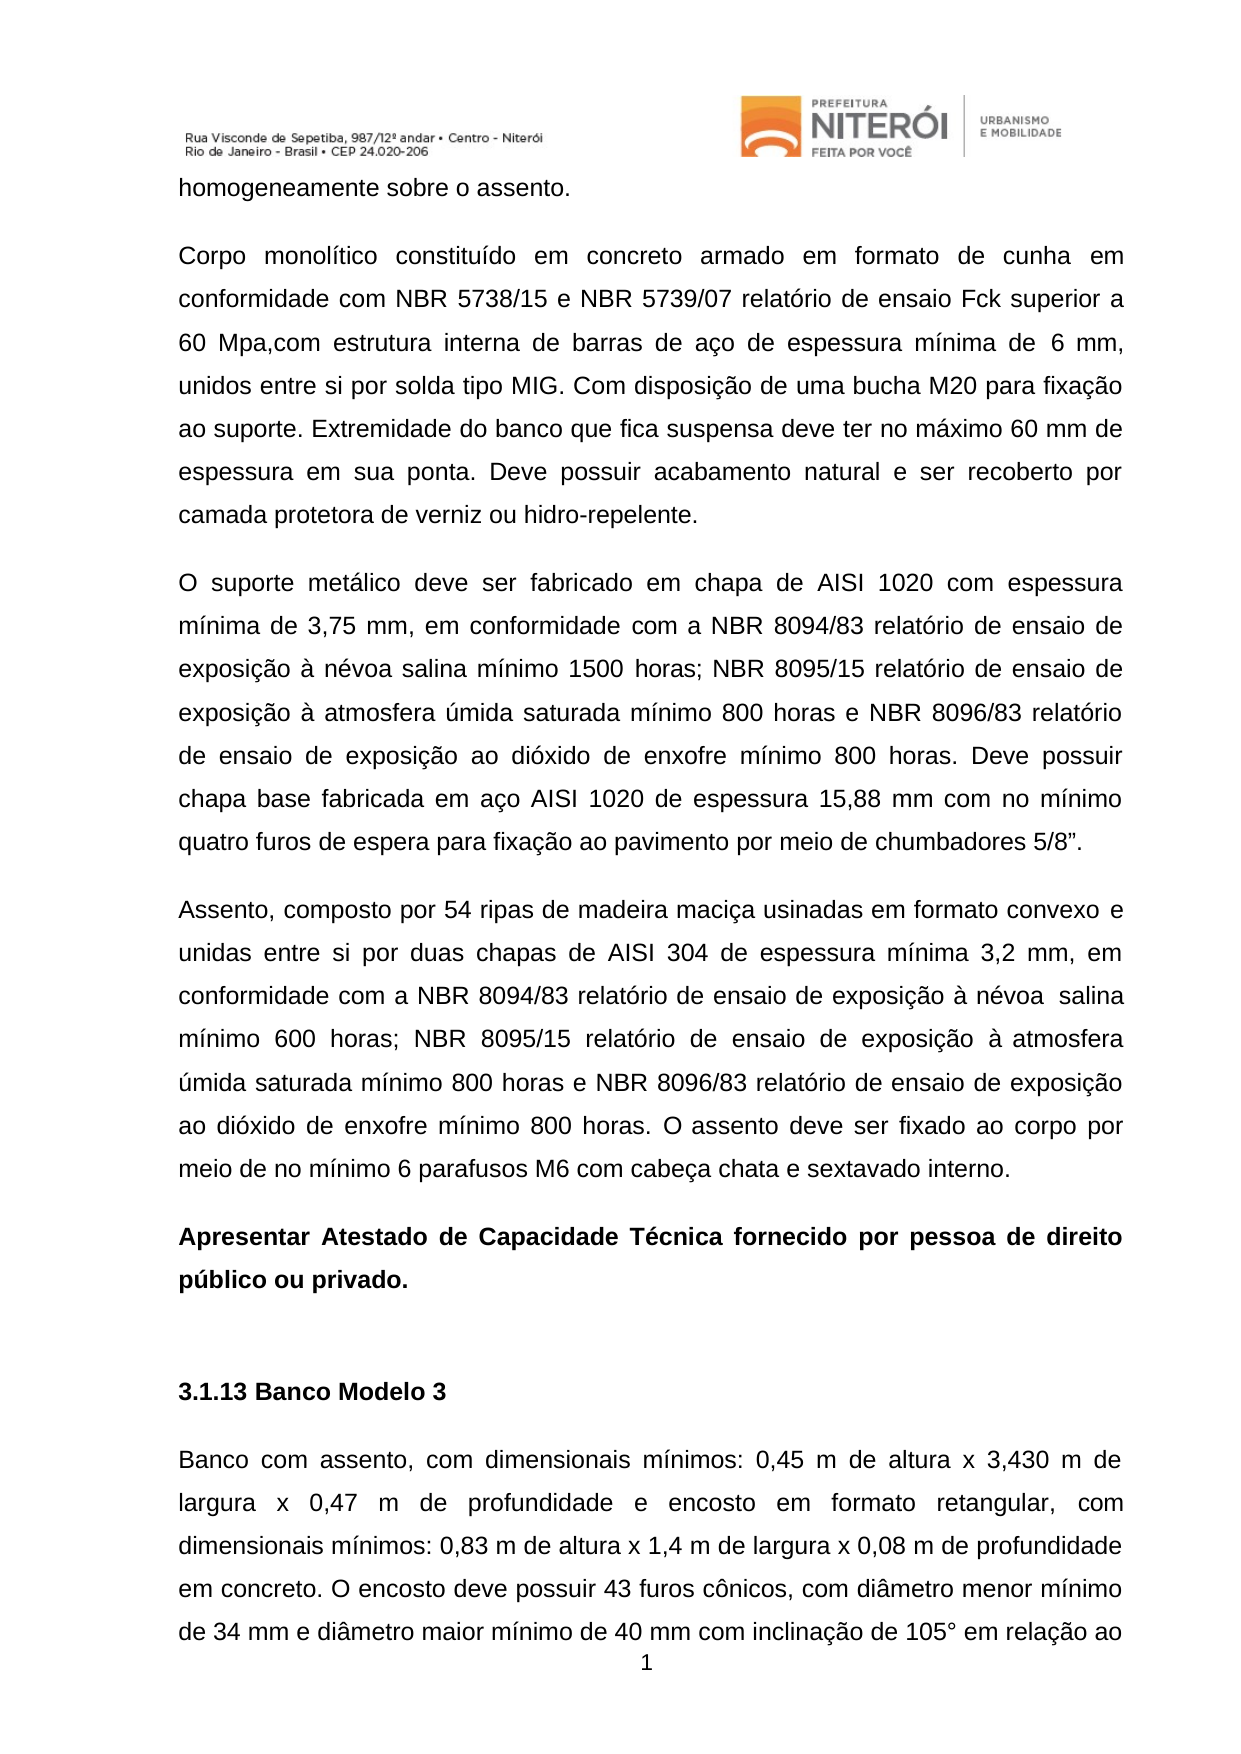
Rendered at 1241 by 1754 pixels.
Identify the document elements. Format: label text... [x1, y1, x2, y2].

text 60 Mpa,com estrutura interna de barras de aço de espessura mínima de 6 mm, unidos entre si por solda tipo MIG. Com disposição de uma bucha M20 para fixação ao suporte. Extremidade do banco que fica suspensa deve ter no máximo 60 mm de espessura em sua ponta. Deve possuir acabamento natural e ser recoberto por camada protetora de verniz ou hidro-repelente. [178, 328, 1124, 529]
subtitle Apresentar Atestado de Capacidade Técnica fornecido por pessoa de direito público ou privado. [178, 1222, 1124, 1294]
text Corpo monolítico constituído em concreto armado em formato de cunha em conformidade com NBR 5738/15 e NBR 5739/07 relatório de ensaio Fck superior a [178, 241, 1124, 313]
picture [185, 95, 1062, 157]
text O suporte metálico deve ser fabricado em chapa de AISI 1020 com espessura mínima de 3,75 mm, em conformidade com a NBR 8094/83 relatório de ensaio de exposição à névoa salina mínimo 1500 horas; NBR 8095/15 relatório de ensaio de exposição à atmosfera úmida saturada mínimo 800 horas e NBR 8096/83 relatório de ensaio de exposição ao dióxido de enxofre mínimo 800 horas. Deve possuir chapa base fabricada em aço AISI 1020 de espessura 15,88 mm com no mínimo quatro furos de espera para fixação ao pavimento por meio de chumbadores 5/8”. [178, 568, 1124, 856]
text Assento, composto por 54 ripas de madeira maciça usinadas em formato convexo e unidas entre si por duas chapas de AISI 304 de espessura mínima 3,2 mm, em conformidade com a NBR 8094/83 relatório de ensaio de exposição à névoa salina mínimo 600 horas; NBR 8095/15 relatório de ensaio de exposição à atmosfera úmida saturada mínimo 800 horas e NBR 8096/83 relatório de ensaio de exposição ao dióxido de enxofre mínimo 800 horas. O assento deve ser fixado ao corpo por meio de no mínimo 6 parafusos M6 com cabeça chata e sextavado interno. [178, 895, 1124, 1182]
list Banco Modelo 3 [178, 1377, 1136, 1405]
